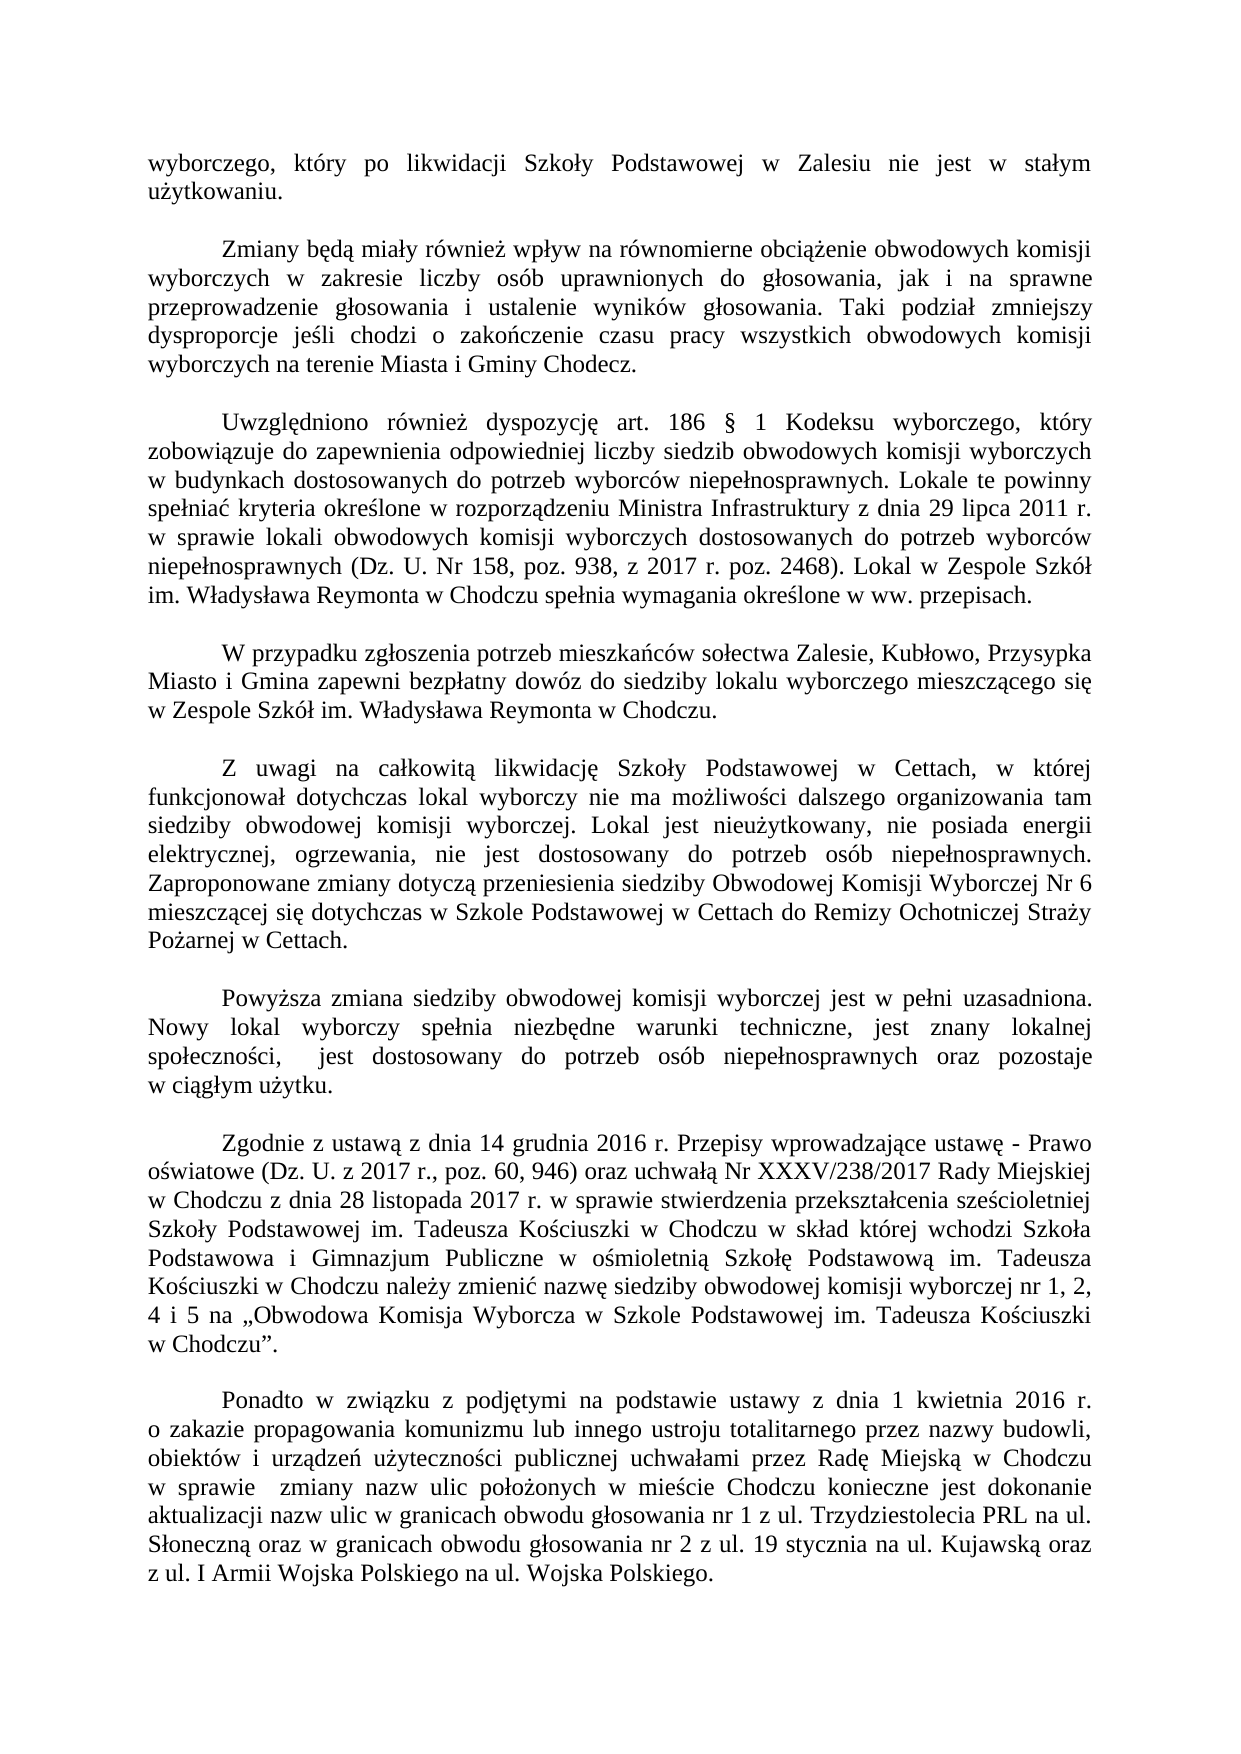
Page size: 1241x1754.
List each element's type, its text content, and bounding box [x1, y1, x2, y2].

text Ponadto w związku z podjętymi na podstawie ustawy z dnia 1 kwietnia 2016 r. o zakazie propagowania komunizmu lub innego ustroju totalitarnego przez nazwy budowli, obiektów i urządzeń użyteczności publicznej uchwałami przez Radę Miejską w Chodczu w sprawie zmiany nazw ulic położonych w mieście Chodczu konieczne jest dokonanie aktualizacji nazw ulic w granicach obwodu głosowania nr 1 z ul. Trzydziestolecia PRL na ul. Słoneczną oraz w granicach obwodu głosowania nr 2 z ul. 19 stycznia na ul. Kujawską oraz z ul. I Armii Wojska Polskiego na ul. Wojska Polskiego. [148, 1386, 1093, 1587]
text W przypadku zgłoszenia potrzeb mieszkańców sołectwa Zalesie, Kubłowo, Przysypka Miasto i Gmina zapewni bezpłatny dowóz do siedziby lokalu wyborczego mieszczącego się w Zespole Szkół im. Władysława Reymonta w Chodczu. [148, 638, 1093, 724]
text Z uwagi na całkowitą likwidację Szkoły Podstawowej w Cettach, w której funkcjonował dotychczas lokal wyborczy nie ma możliwości dalszego organizowania tam siedziby obwodowej komisji wyborczej. Lokal jest nieużytkowany, nie posiada energii elektrycznej, ogrzewania, nie jest dostosowany do potrzeb osób niepełnosprawnych. Zaproponowane zmiany dotyczą przeniesienia siedziby Obwodowej Komisji Wyborczej Nr 6 mieszczącej się dotychczas w Szkole Podstawowej w Cettach do Remizy Ochotniczej Straży Pożarnej w Cettach. [148, 753, 1093, 954]
text Zmiany będą miały również wpływ na równomierne obciążenie obwodowych komisji wyborczych w zakresie liczby osób uprawnionych do głosowania, jak i na sprawne przeprowadzenie głosowania i ustalenie wyników głosowania. Taki podział zmniejszy dysproporcje jeśli chodzi o zakończenie czasu pracy wszystkich obwodowych komisji wyborczych na terenie Miasta i Gminy Chodecz. [148, 234, 1093, 378]
text Powyższa zmiana siedziby obwodowej komisji wyborczej jest w pełni uzasadniona. Nowy lokal wyborczy spełnia niezbędne warunki techniczne, jest znany lokalnej społeczności, jest dostosowany do potrzeb osób niepełnosprawnych oraz pozostaje w ciągłym użytku. [148, 983, 1093, 1098]
text Zgodnie z ustawą z dnia 14 grudnia 2016 r. Przepisy wprowadzające ustawę - Prawo oświatowe (Dz. U. z 2017 r., poz. 60, 946) oraz uchwałą Nr XXXV/238/2017 Rady Miejskiej w Chodczu z dnia 28 listopada 2017 r. w sprawie stwierdzenia przekształcenia sześcioletniej Szkoły Podstawowej im. Tadeusza Kościuszki w Chodczu w skład której wchodzi Szkoła Podstawowa i Gimnazjum Publiczne w ośmioletnią Szkołę Podstawową im. Tadeusza Kościuszki w Chodczu należy zmienić nazwę siedziby obwodowej komisji wyborczej nr 1, 2, 4 i 5 na „Obwodowa Komisja Wyborcza w Szkole Podstawowej im. Tadeusza Kościuszki w Chodczu”. [148, 1128, 1093, 1358]
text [148, 148, 1093, 205]
text Uwzględniono również dyspozycję art. 186 § 1 Kodeksu wyborczego, który zobowiązuje do zapewnienia odpowiedniej liczby siedzib obwodowych komisji wyborczych w budynkach dostosowanych do potrzeb wyborców niepełnosprawnych. Lokale te powinny spełniać kryteria określone w rozporządzeniu Ministra Infrastruktury z dnia 29 lipca 2011 r. w sprawie lokali obwodowych komisji wyborczych dostosowanych do potrzeb wyborców niepełnosprawnych (Dz. U. Nr 158, poz. 938, z 2017 r. poz. 2468). Lokal w Zespole Szkół im. Władysława Reymonta w Chodczu spełnia wymagania określone w ww. przepisach. [148, 407, 1093, 608]
